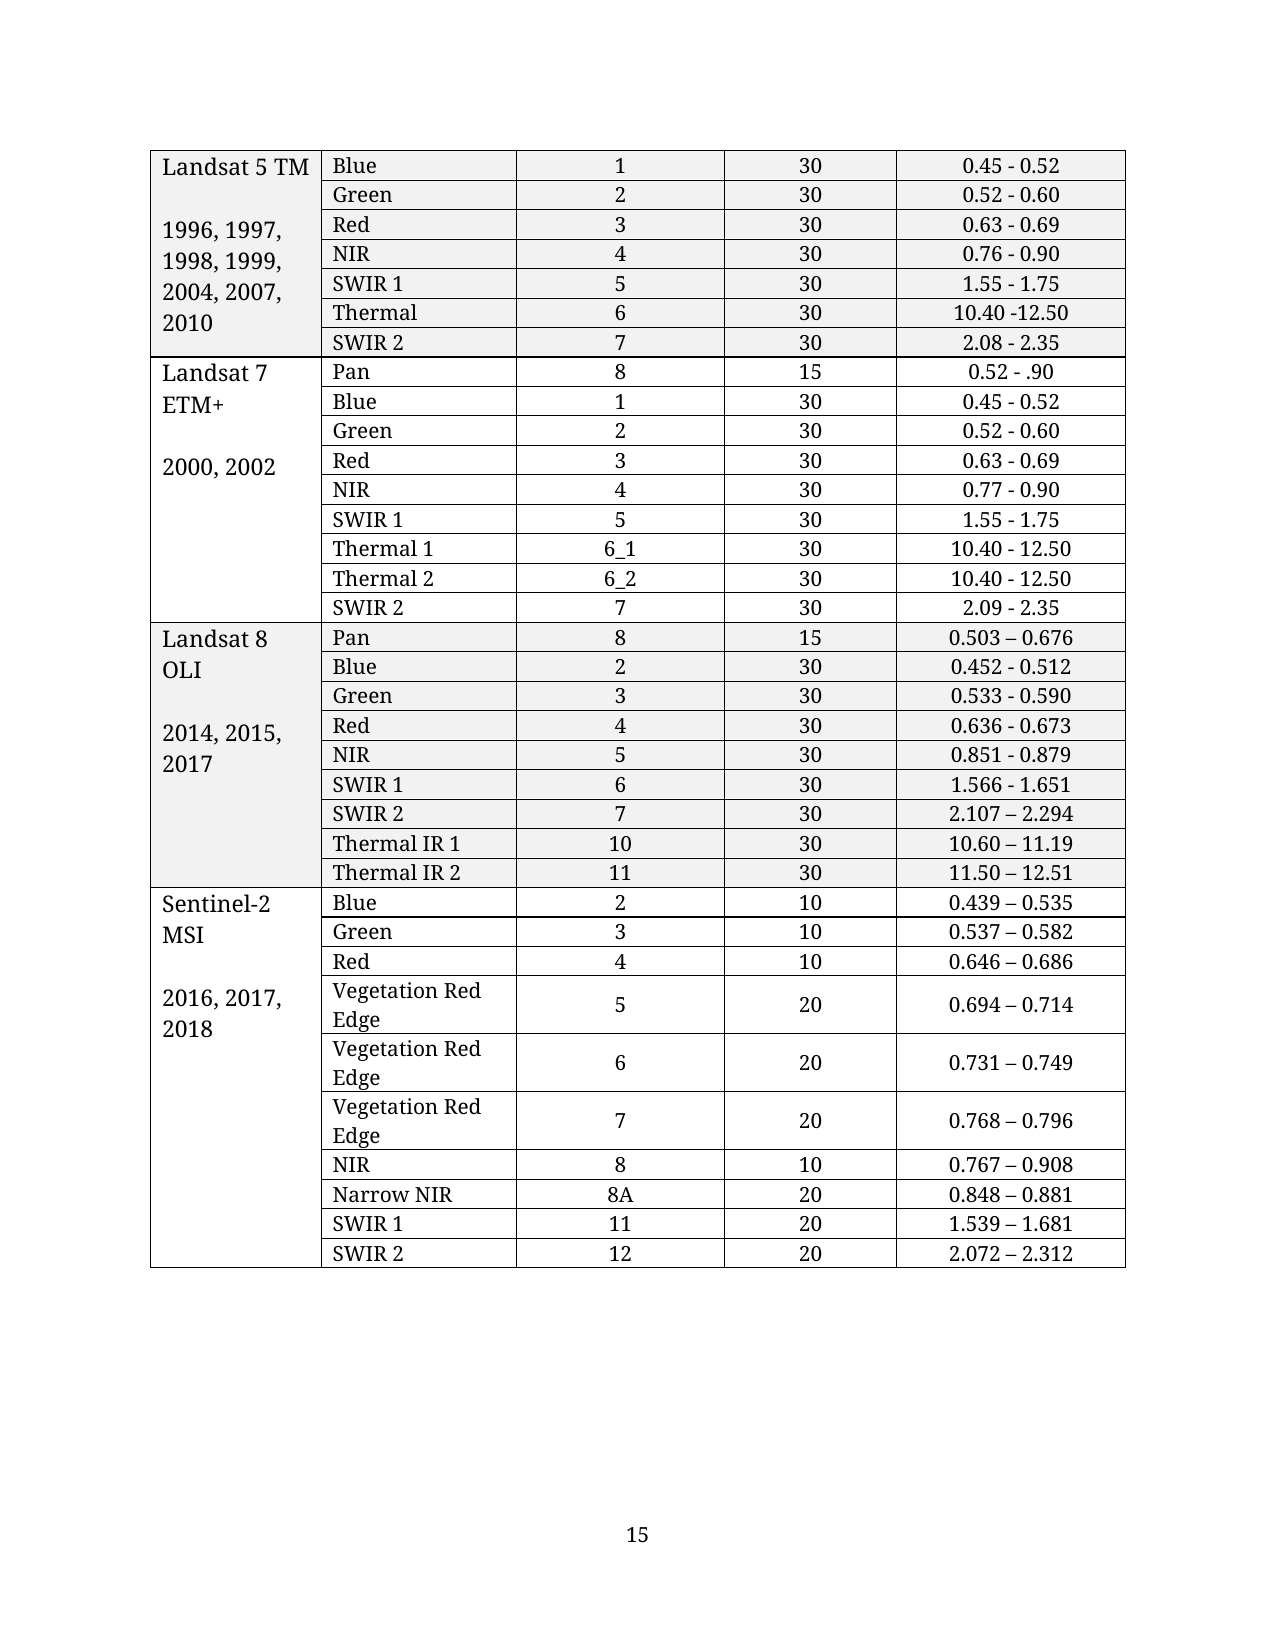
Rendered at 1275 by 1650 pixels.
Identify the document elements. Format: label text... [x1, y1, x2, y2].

table_cell 30 [725, 682, 896, 710]
table_cell 20 [725, 1092, 896, 1149]
table_cell 30 [725, 800, 896, 828]
table_cell 1 [517, 151, 724, 179]
table_cell Thermal IR 1 [322, 829, 516, 857]
table_cell Landsat 5 TM 1996, 1997, 1998, 1999, 2004, 2007, 2010 [151, 151, 321, 356]
table_cell 30 [725, 181, 896, 209]
table_cell Green [322, 918, 516, 946]
table_cell 7 [517, 800, 724, 828]
table_cell 0.63 - 0.69 [897, 446, 1125, 474]
table_cell 0.439 – 0.535 [897, 888, 1125, 916]
table_cell 0.848 – 0.881 [897, 1180, 1125, 1208]
table_cell 0.77 - 0.90 [897, 475, 1125, 504]
table_cell 2.107 – 2.294 [897, 800, 1125, 828]
table_cell 10 [725, 1150, 896, 1179]
table_cell 30 [725, 475, 896, 504]
table_cell 30 [725, 741, 896, 769]
table_cell Blue [322, 387, 516, 415]
table_cell SWIR 2 [322, 593, 516, 622]
table_cell 0.537 – 0.582 [897, 918, 1125, 946]
table_cell 2 [517, 652, 724, 681]
table_cell 8 [517, 623, 724, 651]
table_cell 20 [725, 1209, 896, 1238]
table_cell 3 [517, 210, 724, 238]
table_cell 11.50 – 12.51 [897, 859, 1125, 887]
table_cell 0.503 – 0.676 [897, 623, 1125, 651]
table_cell 10 [725, 888, 896, 916]
table_cell 1.55 - 1.75 [897, 269, 1125, 297]
table_cell 11 [517, 859, 724, 887]
table_cell 30 [725, 534, 896, 563]
table_cell 11 [517, 1209, 724, 1238]
table_cell 8A [517, 1180, 724, 1208]
table_cell Green [322, 682, 516, 710]
table_cell 30 [725, 240, 896, 268]
table_cell 0.52 - 0.60 [897, 181, 1125, 209]
table_cell 5 [517, 741, 724, 769]
table_cell 10.60 – 11.19 [897, 829, 1125, 857]
table_cell Blue [322, 151, 516, 179]
table_cell 3 [517, 682, 724, 710]
table_cell 0.694 – 0.714 [897, 976, 1125, 1033]
table_cell 6 [517, 299, 724, 327]
table_cell Blue [322, 652, 516, 681]
table_cell 30 [725, 299, 896, 327]
table_cell 0.533 - 0.590 [897, 682, 1125, 710]
table_cell SWIR 1 [322, 505, 516, 533]
table_cell 2 [517, 416, 724, 445]
table_cell 0.45 - 0.52 [897, 151, 1125, 179]
table_cell 2.08 - 2.35 [897, 328, 1125, 356]
table_cell 1.55 - 1.75 [897, 505, 1125, 533]
table_cell 5 [517, 269, 724, 297]
table_cell Green [322, 181, 516, 209]
table_cell 3 [517, 446, 724, 474]
table_cell 8 [517, 358, 724, 386]
table_cell Pan [322, 623, 516, 651]
table_cell SWIR 2 [322, 1239, 516, 1267]
table_cell 20 [725, 1239, 896, 1267]
table_cell 7 [517, 1092, 724, 1149]
table_cell 1.566 - 1.651 [897, 770, 1125, 798]
table_cell 2 [517, 888, 724, 916]
table_cell SWIR 1 [322, 770, 516, 798]
table_cell Vegetation Red Edge [322, 1034, 516, 1091]
table_cell 4 [517, 240, 724, 268]
table_cell 10 [517, 829, 724, 857]
table_cell SWIR 2 [322, 800, 516, 828]
table_cell NIR [322, 475, 516, 504]
table_cell Pan [322, 358, 516, 386]
table_cell 15 [725, 358, 896, 386]
table_cell 10 [725, 918, 896, 946]
table_cell 6_1 [517, 534, 724, 563]
table_cell 30 [725, 151, 896, 179]
table_cell 6 [517, 1034, 724, 1091]
table_cell 0.767 – 0.908 [897, 1150, 1125, 1179]
table_cell 4 [517, 711, 724, 739]
table_cell 5 [517, 976, 724, 1033]
table_cell NIR [322, 240, 516, 268]
table_cell 12 [517, 1239, 724, 1267]
table_cell SWIR 2 [322, 328, 516, 356]
table_cell 20 [725, 1180, 896, 1208]
table_cell 4 [517, 947, 724, 975]
table_cell 0.636 - 0.673 [897, 711, 1125, 739]
table_cell Vegetation Red Edge [322, 976, 516, 1033]
table_cell 7 [517, 328, 724, 356]
table_cell Vegetation Red Edge [322, 1092, 516, 1149]
table_cell 2.072 – 2.312 [897, 1239, 1125, 1267]
table_cell Sentinel-2 MSI 2016, 2017, 2018 [151, 888, 321, 1267]
table_cell 30 [725, 387, 896, 415]
table_cell NIR [322, 1150, 516, 1179]
table_cell 10.40 -12.50 [897, 299, 1125, 327]
table_cell 6 [517, 770, 724, 798]
table_cell 30 [725, 505, 896, 533]
table_cell 30 [725, 564, 896, 592]
table_cell NIR [322, 741, 516, 769]
table_cell 0.52 - .90 [897, 358, 1125, 386]
table_cell 2.09 - 2.35 [897, 593, 1125, 622]
table_cell 30 [725, 859, 896, 887]
table_cell 6_2 [517, 564, 724, 592]
table_cell Landsat 7 ETM+ 2000, 2002 [151, 358, 321, 622]
table_cell 10 [725, 947, 896, 975]
table_cell Thermal 2 [322, 564, 516, 592]
table_cell 30 [725, 328, 896, 356]
table_cell Red [322, 947, 516, 975]
table_cell 0.646 – 0.686 [897, 947, 1125, 975]
table_cell 1.539 – 1.681 [897, 1209, 1125, 1238]
table_cell 30 [725, 210, 896, 238]
table_cell 30 [725, 446, 896, 474]
table_cell Thermal 1 [322, 534, 516, 563]
table_cell 30 [725, 711, 896, 739]
table_cell 0.63 - 0.69 [897, 210, 1125, 238]
table_cell 20 [725, 1034, 896, 1091]
table_cell 0.76 - 0.90 [897, 240, 1125, 268]
table_cell 20 [725, 976, 896, 1033]
table_cell 0.52 - 0.60 [897, 416, 1125, 445]
table_cell Red [322, 446, 516, 474]
table_cell 30 [725, 770, 896, 798]
table_cell 2 [517, 181, 724, 209]
table_cell Red [322, 210, 516, 238]
table_cell 0.731 – 0.749 [897, 1034, 1125, 1091]
table_cell 15 [725, 623, 896, 651]
table_cell Blue [322, 888, 516, 916]
table_cell 5 [517, 505, 724, 533]
table_cell 4 [517, 475, 724, 504]
table_cell 30 [725, 593, 896, 622]
table_cell Green [322, 416, 516, 445]
table_cell Landsat 8 OLI 2014, 2015, 2017 [151, 623, 321, 887]
table_cell 30 [725, 416, 896, 445]
table_cell 30 [725, 829, 896, 857]
table_cell 8 [517, 1150, 724, 1179]
table_cell 7 [517, 593, 724, 622]
table_cell 0.768 – 0.796 [897, 1092, 1125, 1149]
table_cell 0.452 - 0.512 [897, 652, 1125, 681]
table_cell SWIR 1 [322, 1209, 516, 1238]
table_cell 0.851 - 0.879 [897, 741, 1125, 769]
table_cell 3 [517, 918, 724, 946]
table_cell Narrow NIR [322, 1180, 516, 1208]
table_cell 30 [725, 652, 896, 681]
table_cell 30 [725, 269, 896, 297]
table_cell 10.40 - 12.50 [897, 534, 1125, 563]
table_cell 10.40 - 12.50 [897, 564, 1125, 592]
table_cell SWIR 1 [322, 269, 516, 297]
table_cell 0.45 - 0.52 [897, 387, 1125, 415]
table_cell Thermal [322, 299, 516, 327]
table_cell 1 [517, 387, 724, 415]
table_cell Thermal IR 2 [322, 859, 516, 887]
table_cell Red [322, 711, 516, 739]
